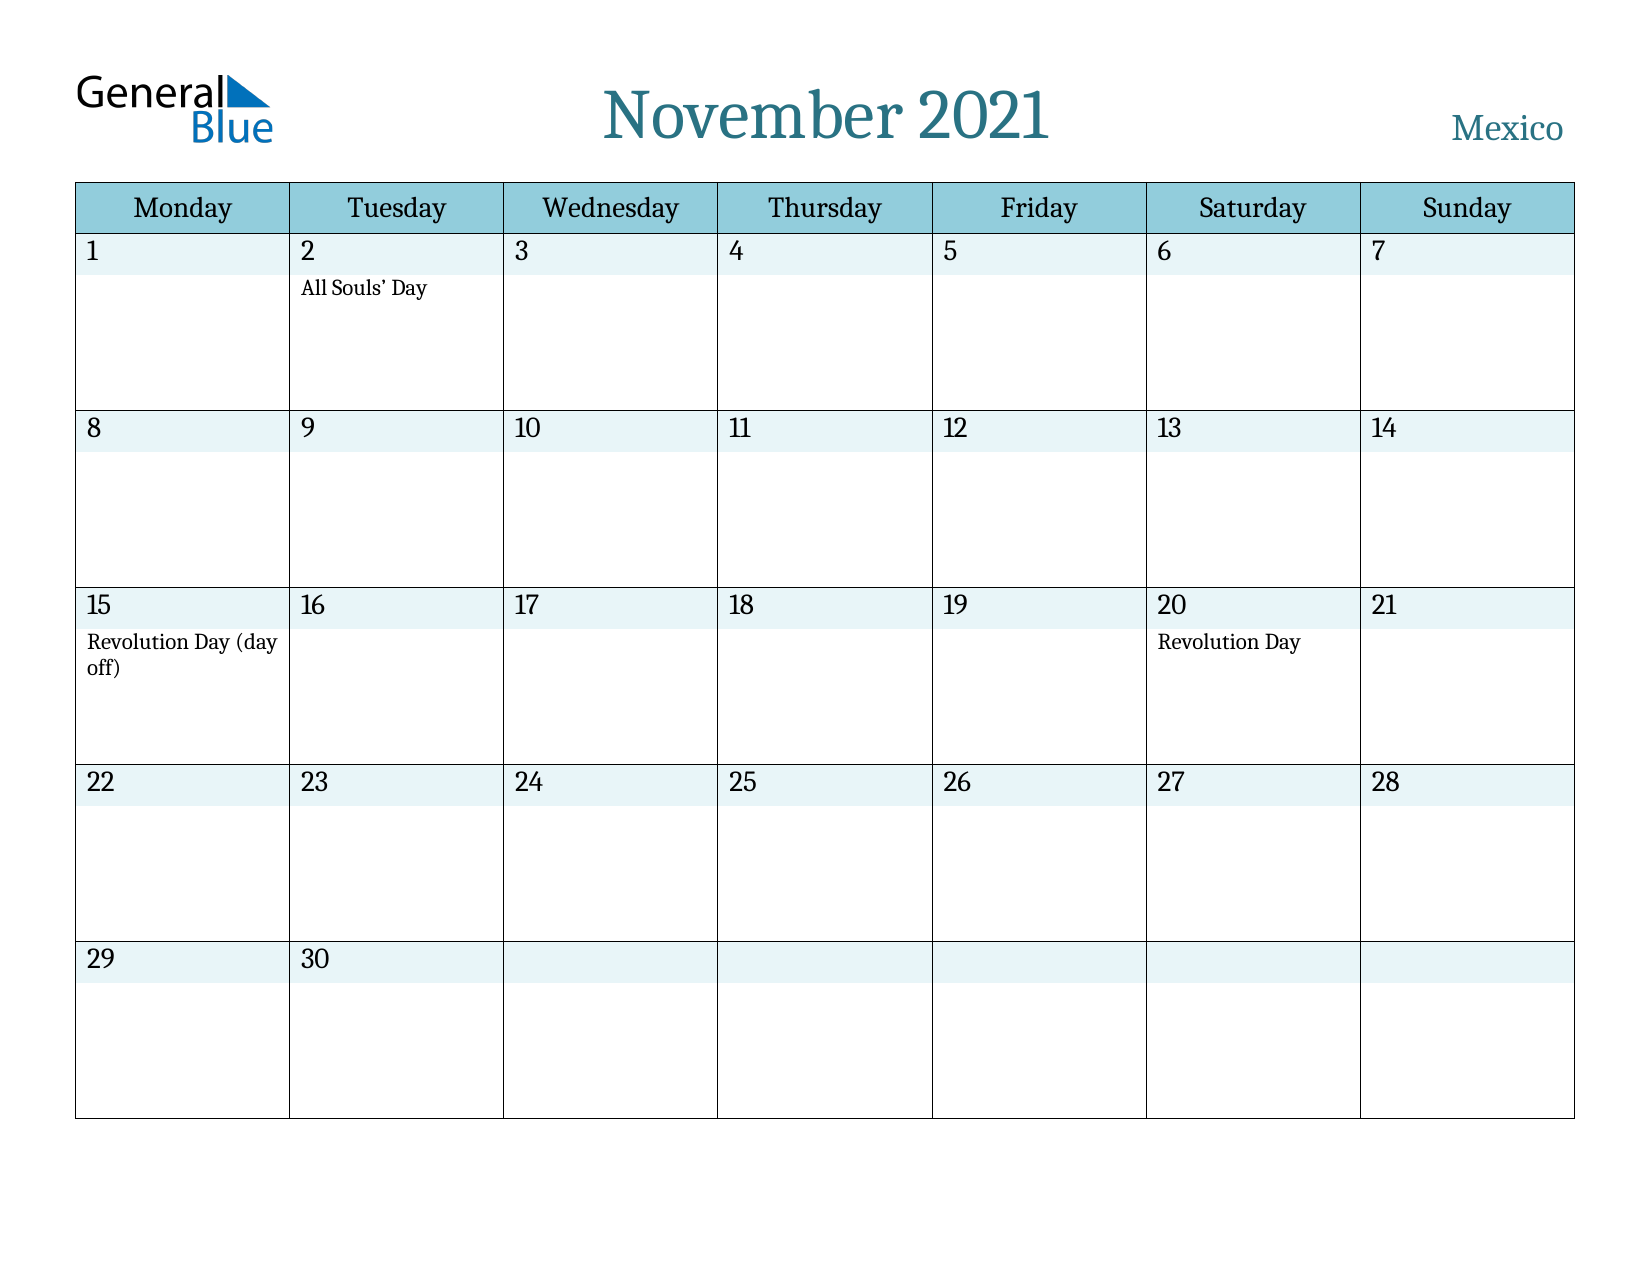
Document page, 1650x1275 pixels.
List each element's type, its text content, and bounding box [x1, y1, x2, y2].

table_header Mexico [1146, 75, 1574, 182]
table_cell 17 [504, 588, 717, 629]
table_cell [504, 275, 717, 410]
table_cell Tuesday [290, 183, 503, 233]
table_cell [290, 983, 503, 1118]
table_cell 27 [1147, 765, 1360, 806]
table_cell 12 [933, 411, 1146, 452]
table_cell 20 [1147, 588, 1360, 629]
table_cell Revolution Day (day off) [76, 629, 289, 764]
table_cell [718, 629, 932, 764]
table_cell [933, 452, 1146, 587]
table_cell 30 [290, 942, 503, 983]
table_cell [933, 806, 1146, 941]
table_header [76, 75, 503, 182]
table_cell All Souls’ Day [290, 275, 503, 410]
table_cell 15 [76, 588, 289, 629]
table_cell Friday [933, 183, 1146, 233]
table_cell 11 [718, 411, 932, 452]
table_cell Wednesday [504, 183, 717, 233]
table_cell 23 [290, 765, 503, 806]
table_cell Monday [76, 183, 289, 233]
table_cell [1147, 806, 1360, 941]
table_cell 14 [1361, 411, 1574, 452]
table_cell 25 [718, 765, 932, 806]
table_cell [718, 942, 932, 983]
table_cell [933, 983, 1146, 1118]
table_cell [933, 942, 1146, 983]
table_cell Thursday [718, 183, 932, 233]
table_cell 21 [1361, 588, 1574, 629]
table_cell [290, 452, 503, 587]
table_cell [290, 806, 503, 941]
table_cell [718, 983, 932, 1118]
table_cell [76, 452, 289, 587]
table_cell [1361, 275, 1574, 410]
table_cell 8 [76, 411, 289, 452]
table_cell 22 [76, 765, 289, 806]
table_cell [718, 452, 932, 587]
table_cell 3 [504, 234, 717, 275]
table_cell [76, 983, 289, 1118]
table_cell [718, 806, 932, 941]
table_cell 28 [1361, 765, 1574, 806]
table_cell Sunday [1361, 183, 1574, 233]
table_cell 24 [504, 765, 717, 806]
table_cell 5 [933, 234, 1146, 275]
table_cell 10 [504, 411, 717, 452]
table_cell [1147, 983, 1360, 1118]
table_cell 18 [718, 588, 932, 629]
table_cell [1361, 806, 1574, 941]
table_cell Revolution Day [1147, 629, 1360, 764]
table_cell 16 [290, 588, 503, 629]
table_cell [76, 275, 289, 410]
table_cell [933, 275, 1146, 410]
table_cell [1361, 942, 1574, 983]
table_cell [718, 275, 932, 410]
table_cell 26 [933, 765, 1146, 806]
table_cell [1361, 452, 1574, 587]
table_cell 9 [290, 411, 503, 452]
table_cell 1 [76, 234, 289, 275]
table_header November 2021 [504, 75, 1146, 182]
table_cell [504, 942, 717, 983]
table_cell [933, 629, 1146, 764]
table_cell [76, 806, 289, 941]
table_cell 2 [290, 234, 503, 275]
table_cell [504, 806, 717, 941]
table_cell [1147, 275, 1360, 410]
table_cell [1147, 452, 1360, 587]
picture [77, 75, 273, 143]
table_cell [504, 983, 717, 1118]
table_cell [504, 452, 717, 587]
table_cell [1147, 942, 1360, 983]
table_cell 29 [76, 942, 289, 983]
table_cell 6 [1147, 234, 1360, 275]
table_cell 7 [1361, 234, 1574, 275]
table_cell [1361, 629, 1574, 764]
table_cell Saturday [1147, 183, 1360, 233]
table_cell [1361, 983, 1574, 1118]
table_cell 13 [1147, 411, 1360, 452]
table_cell 4 [718, 234, 932, 275]
table_cell [290, 629, 503, 764]
table_cell [504, 629, 717, 764]
table_cell 19 [933, 588, 1146, 629]
